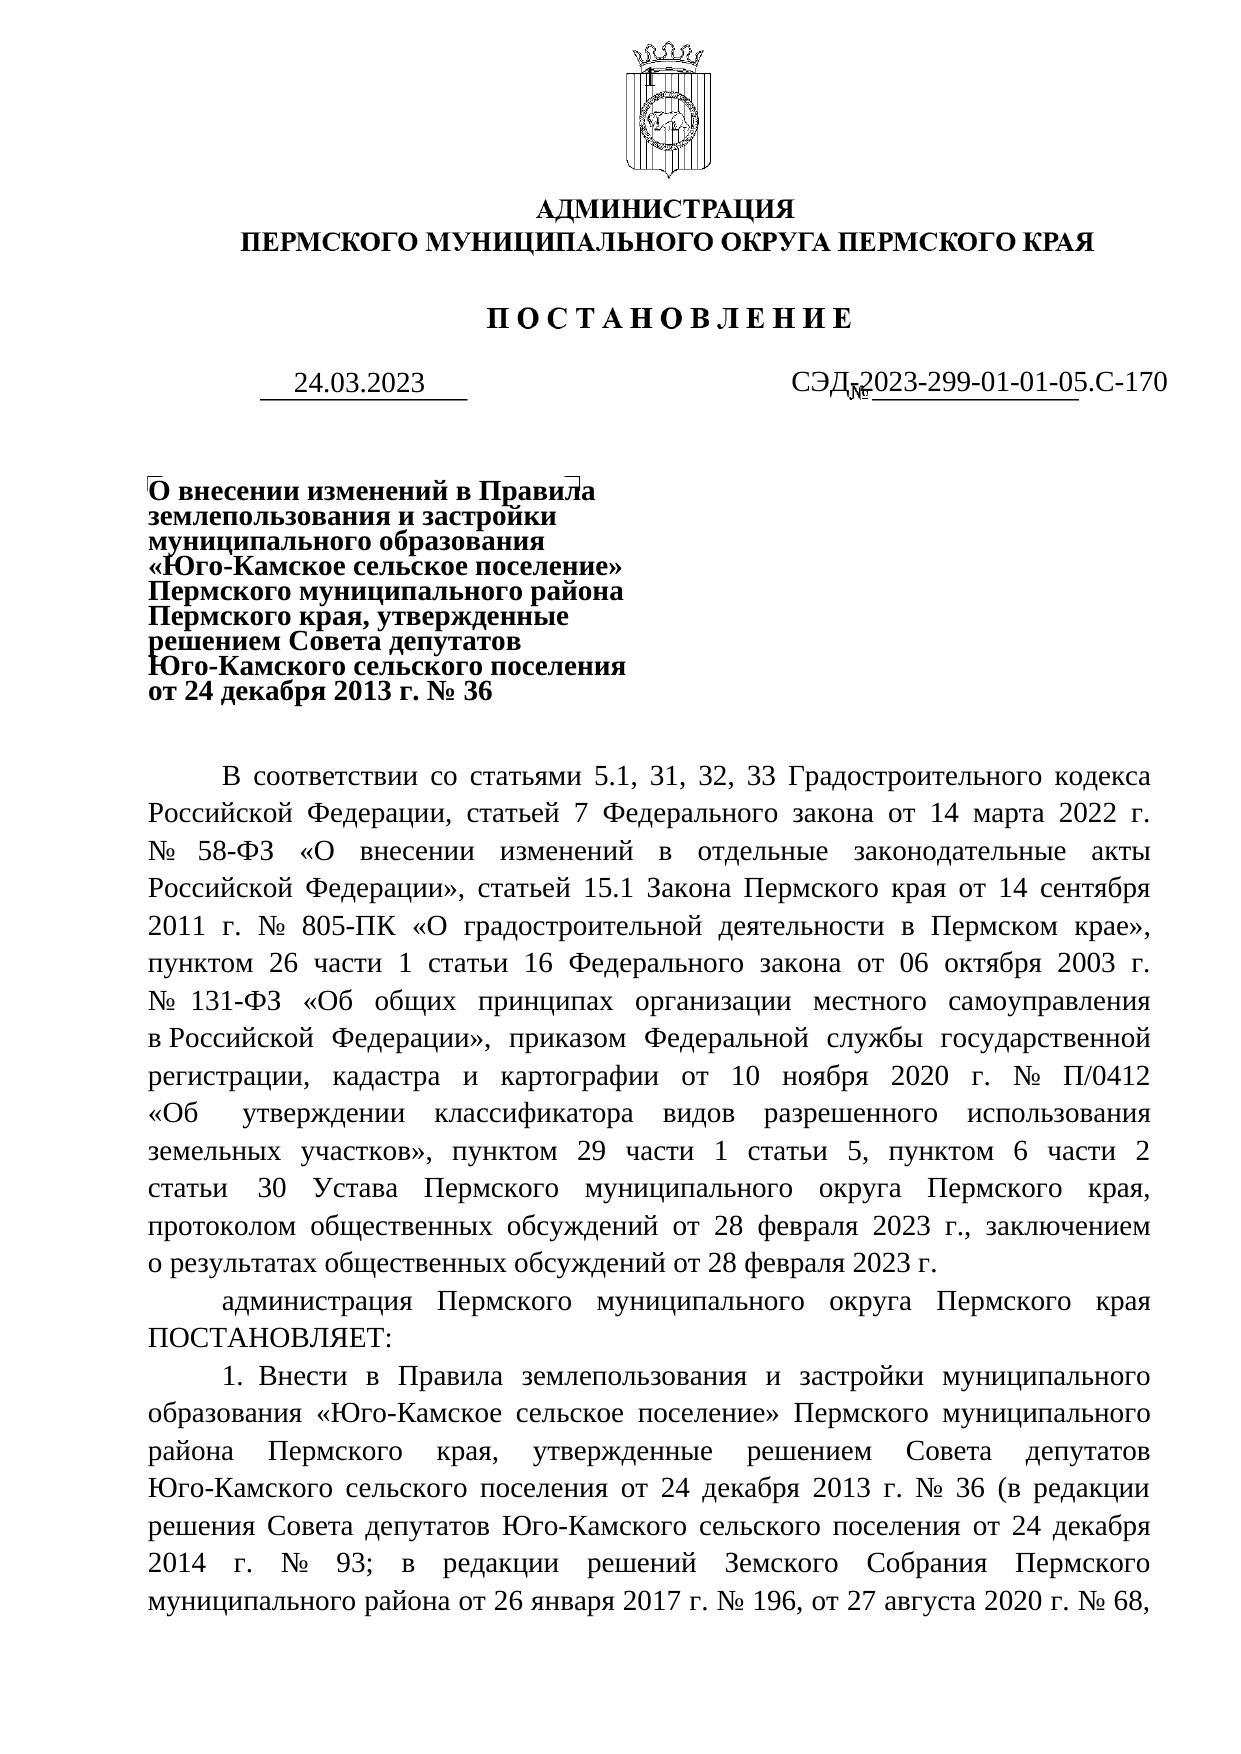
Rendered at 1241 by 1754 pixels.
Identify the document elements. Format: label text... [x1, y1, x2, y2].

text В соответствии со статьями 5.1, 31, 32, 33 Градостроительного кодекса Российской Федерации, статьей 7 Федерального закона от 14 марта 2022 г. № 58-ФЗ «О внесении изменений в отдельные законодательные акты Российской Федерации», статьей 15.1 Закона Пермского края от 14 сентября 2011 г. № 805-ПК «О градостроительной деятельности в Пермском крае», пунктом 26 части 1 статьи 16 Федерального закона от 06 октября 2003 г. № 131-ФЗ «Об общих принципах организации местного самоуправления в Российской Федерации», приказом Федеральной службы государственной регистрации, кадастра и картографии от 10 ноября 2020 г. № П/0412 «Об утверждении классификатора видов разрешенного использования земельных участков», пунктом 29 части 1 статьи 5, пунктом 6 части 2 статьи 30 Устава Пермского муниципального округа Пермского края, протоколом общественных обсуждений от 28 февраля 2023 г., заключением о результатах общественных обсуждений от 28 февраля 2023 г. [148, 755, 1152, 1280]
picture [147, 40, 1138, 491]
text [148, 1355, 1152, 1617]
picture [154, 482, 165, 491]
text администрация Пермского муниципального округа Пермского края ПОСТАНОВЛЯЕТ: [148, 1280, 1152, 1355]
picture [486, 482, 493, 491]
